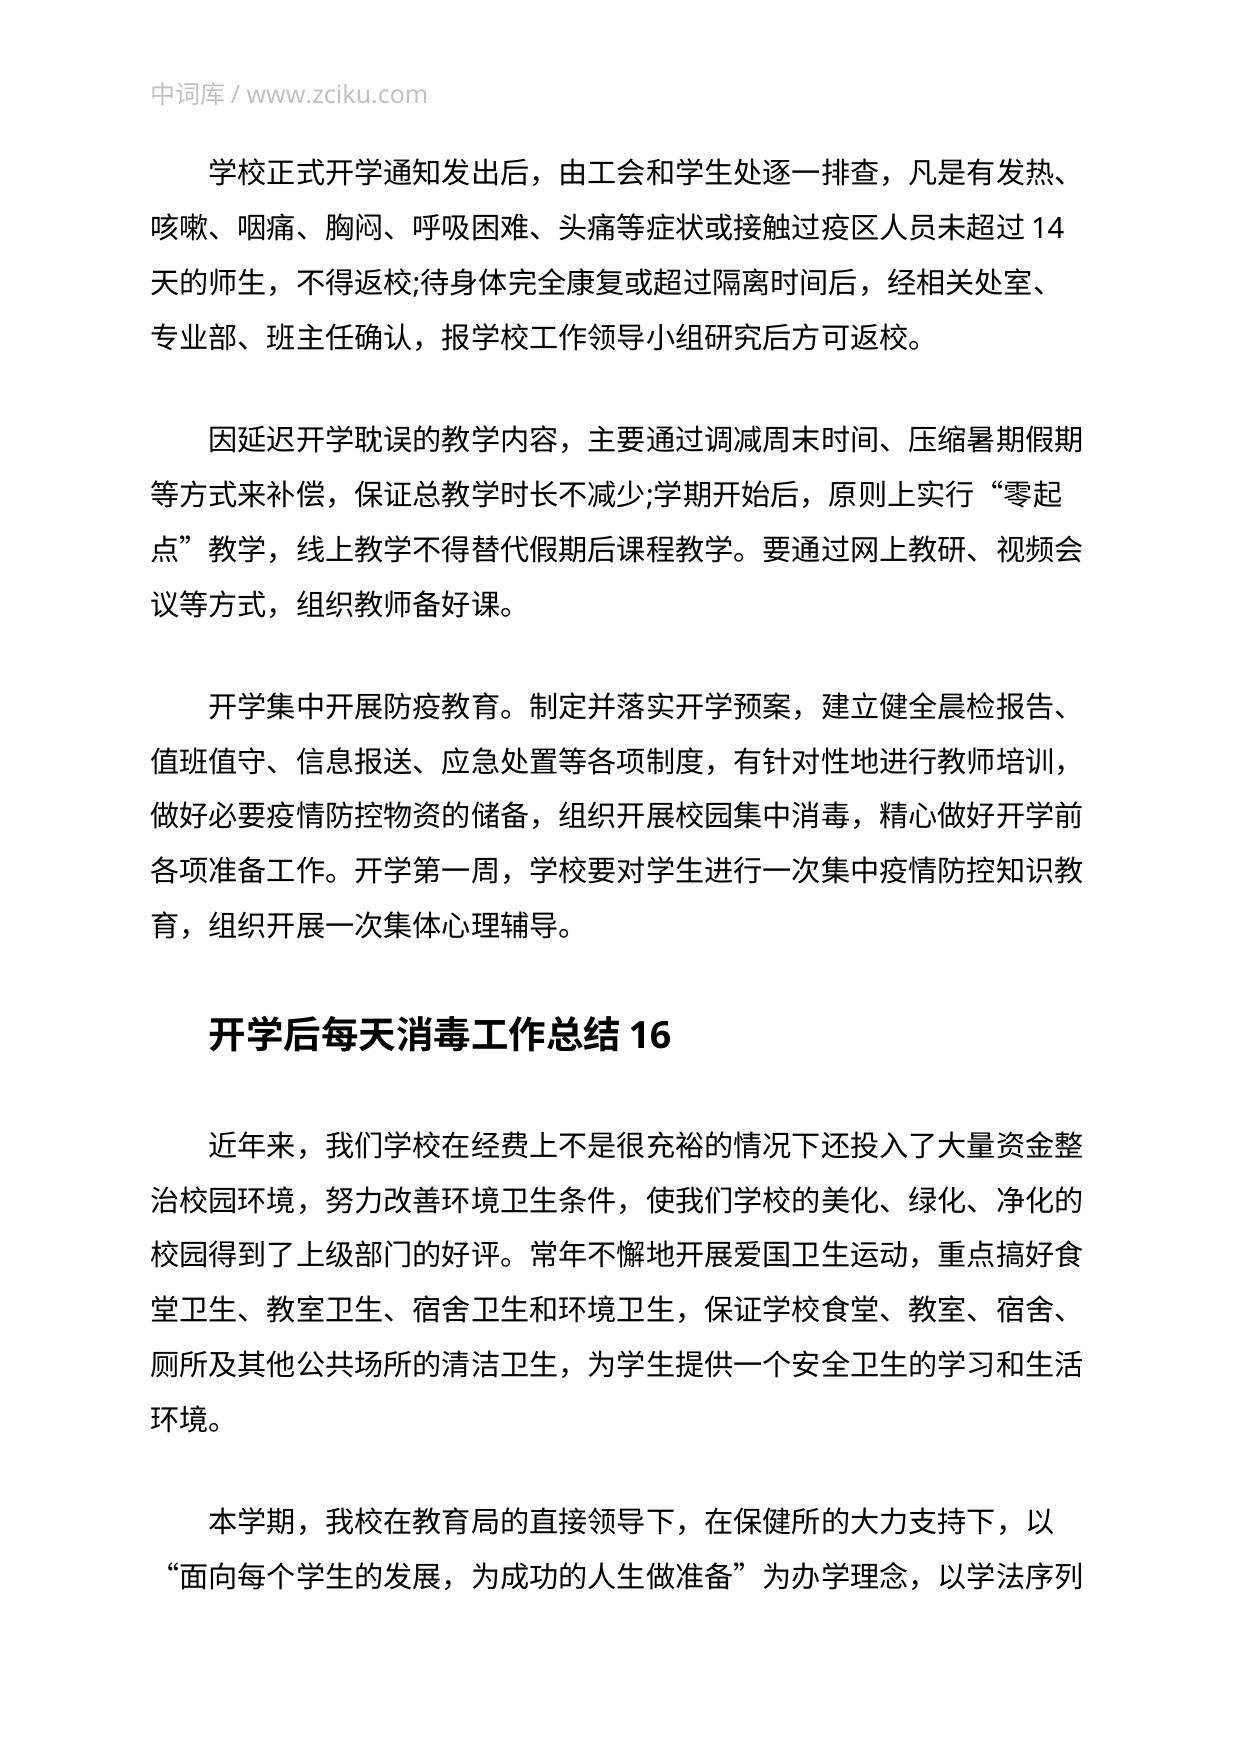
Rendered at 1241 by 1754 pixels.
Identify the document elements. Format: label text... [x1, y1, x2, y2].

text 近年来，我们学校在经费上不是很充裕的情况下还投入了大量资金整治校园环境，努力改善环境卫生条件，使我们学校的美化、绿化、净化的校园得到了上级部门的好评。常年不懈地开展爱国卫生运动，重点搞好食堂卫生、教室卫生、宿舍卫生和环境卫生，保证学校食堂、教室、宿舍、厕所及其他公共场所的清洁卫生，为学生提供一个安全卫生的学习和生活环境。 [150, 1122, 1090, 1439]
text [150, 1498, 1090, 1596]
text 因延迟开学耽误的教学内容，主要通过调减周末时间、压缩暑期假期等方式来补偿，保证总教学时长不减少;学期开始后，原则上实行“零起点”教学，线上教学不得替代假期后课程教学。要通过网上教研、视频会议等方式，组织教师备好课。 [150, 417, 1090, 624]
text 学校正式开学通知发出后，由工会和学生处逐一排查，凡是有发热、咳嗽、咽痛、胸闷、呼吸困难、头痛等症状或接触过疫区人员未超过14天的师生，不得返校;待身体完全康复或超过隔离时间后，经相关处室、专业部、班主任确认，报学校工作领导小组研究后方可返校。 [150, 150, 1090, 357]
text 开学集中开展防疫教育。制定并落实开学预案，建立健全晨检报告、值班值守、信息报送、应急处置等各项制度，有针对性地进行教师培训，做好必要疫情防控物资的储备，组织开展校园集中消毒，精心做好开学前各项准备工作。开学第一周，学校要对学生进行一次集中疫情防控知识教育，组织开展一次集体心理辅导。 [150, 683, 1090, 945]
text 开学后每天消毒工作总结16 [150, 1004, 1090, 1059]
